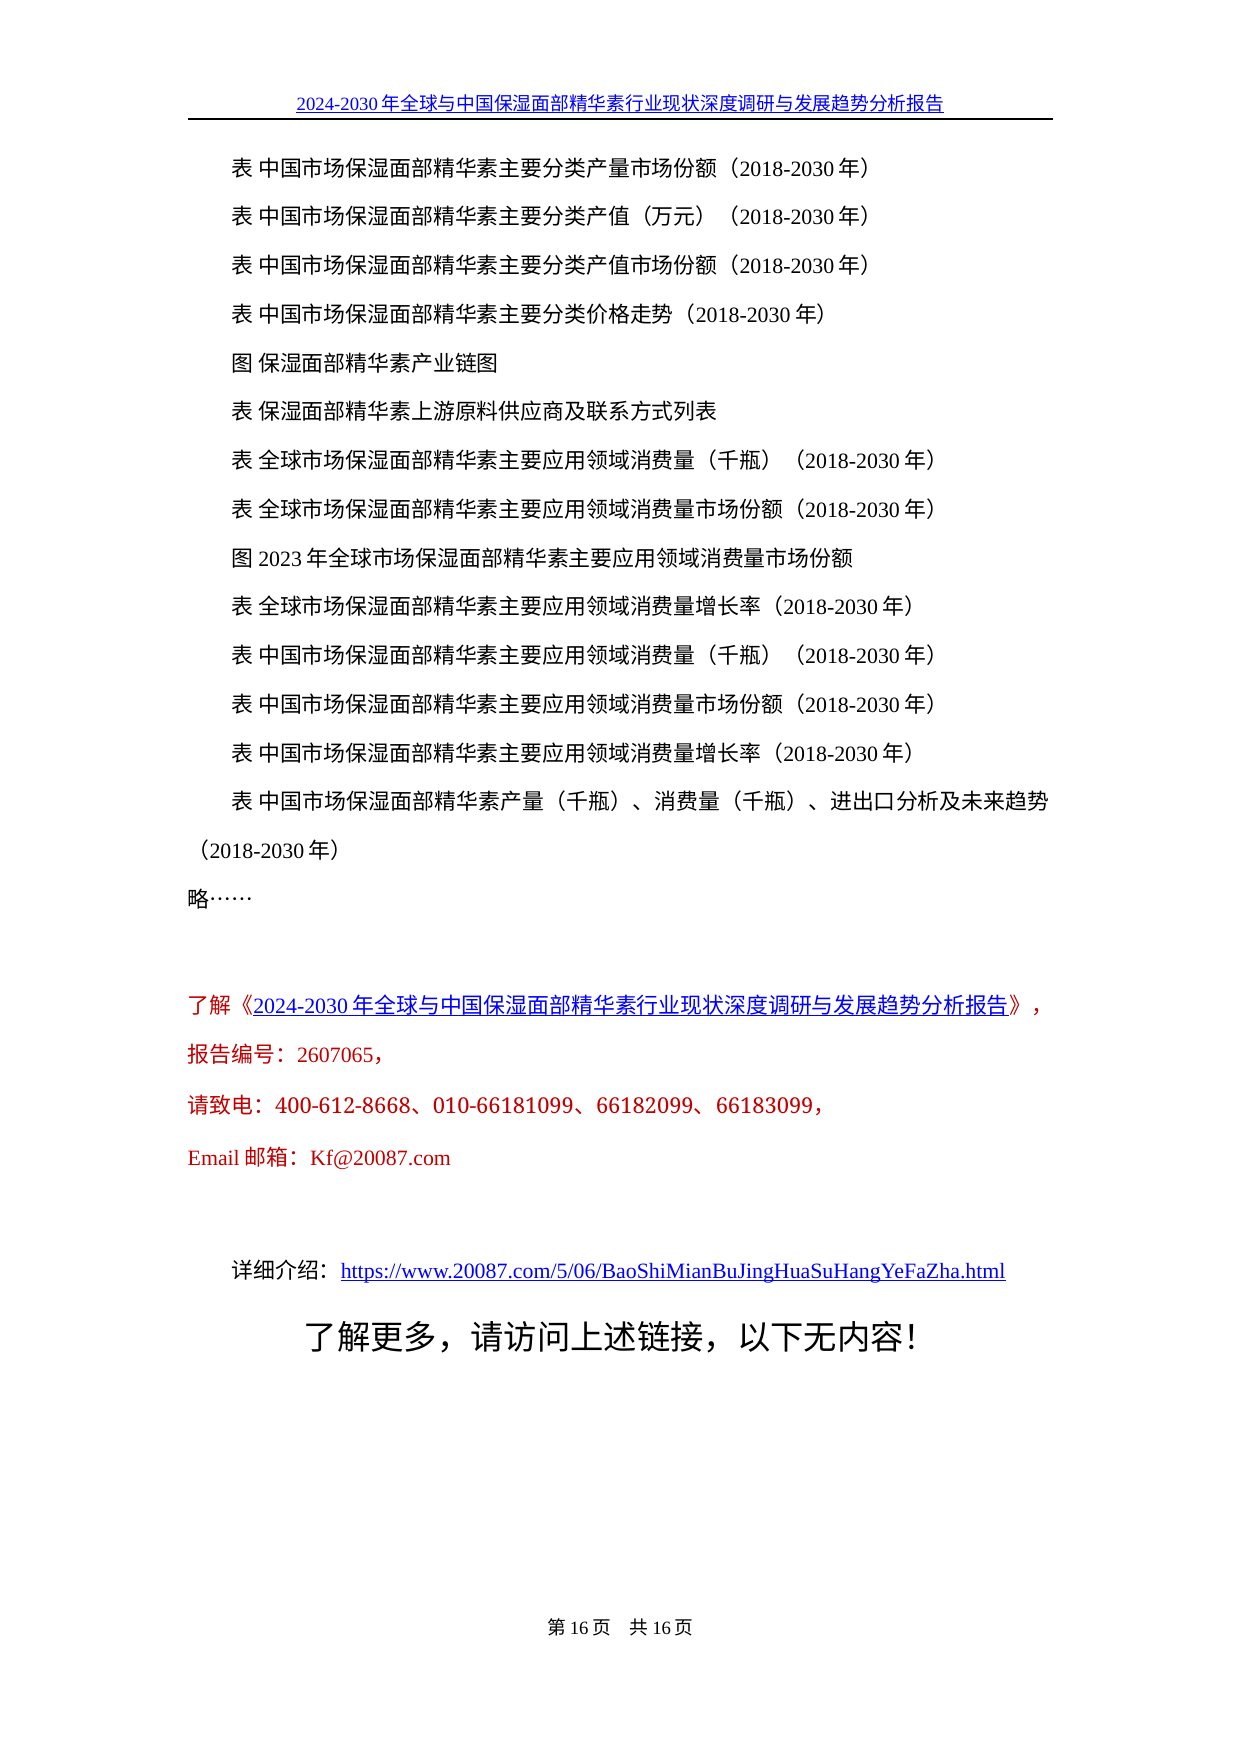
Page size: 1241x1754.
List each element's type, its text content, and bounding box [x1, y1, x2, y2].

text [187, 150, 1053, 914]
text Email邮箱：Kf@20087.com [187, 1140, 1053, 1172]
text 了解《2024-2030年全球与中国保湿面部精华素行业现状深度调研与发展趋势分析报告》，报告编号：2607065， [187, 988, 1053, 1069]
text 请致电：400-612-8668、010-66181099、66182099、66183099， [187, 1088, 1053, 1121]
title 了解更多，请访问上述链接，以下无内容！ [187, 1303, 1053, 1368]
text 详细介绍：https://www.20087.com/5/06/BaoShiMianBuJingHuaSuHangYeFaZha.html [187, 1253, 1053, 1285]
